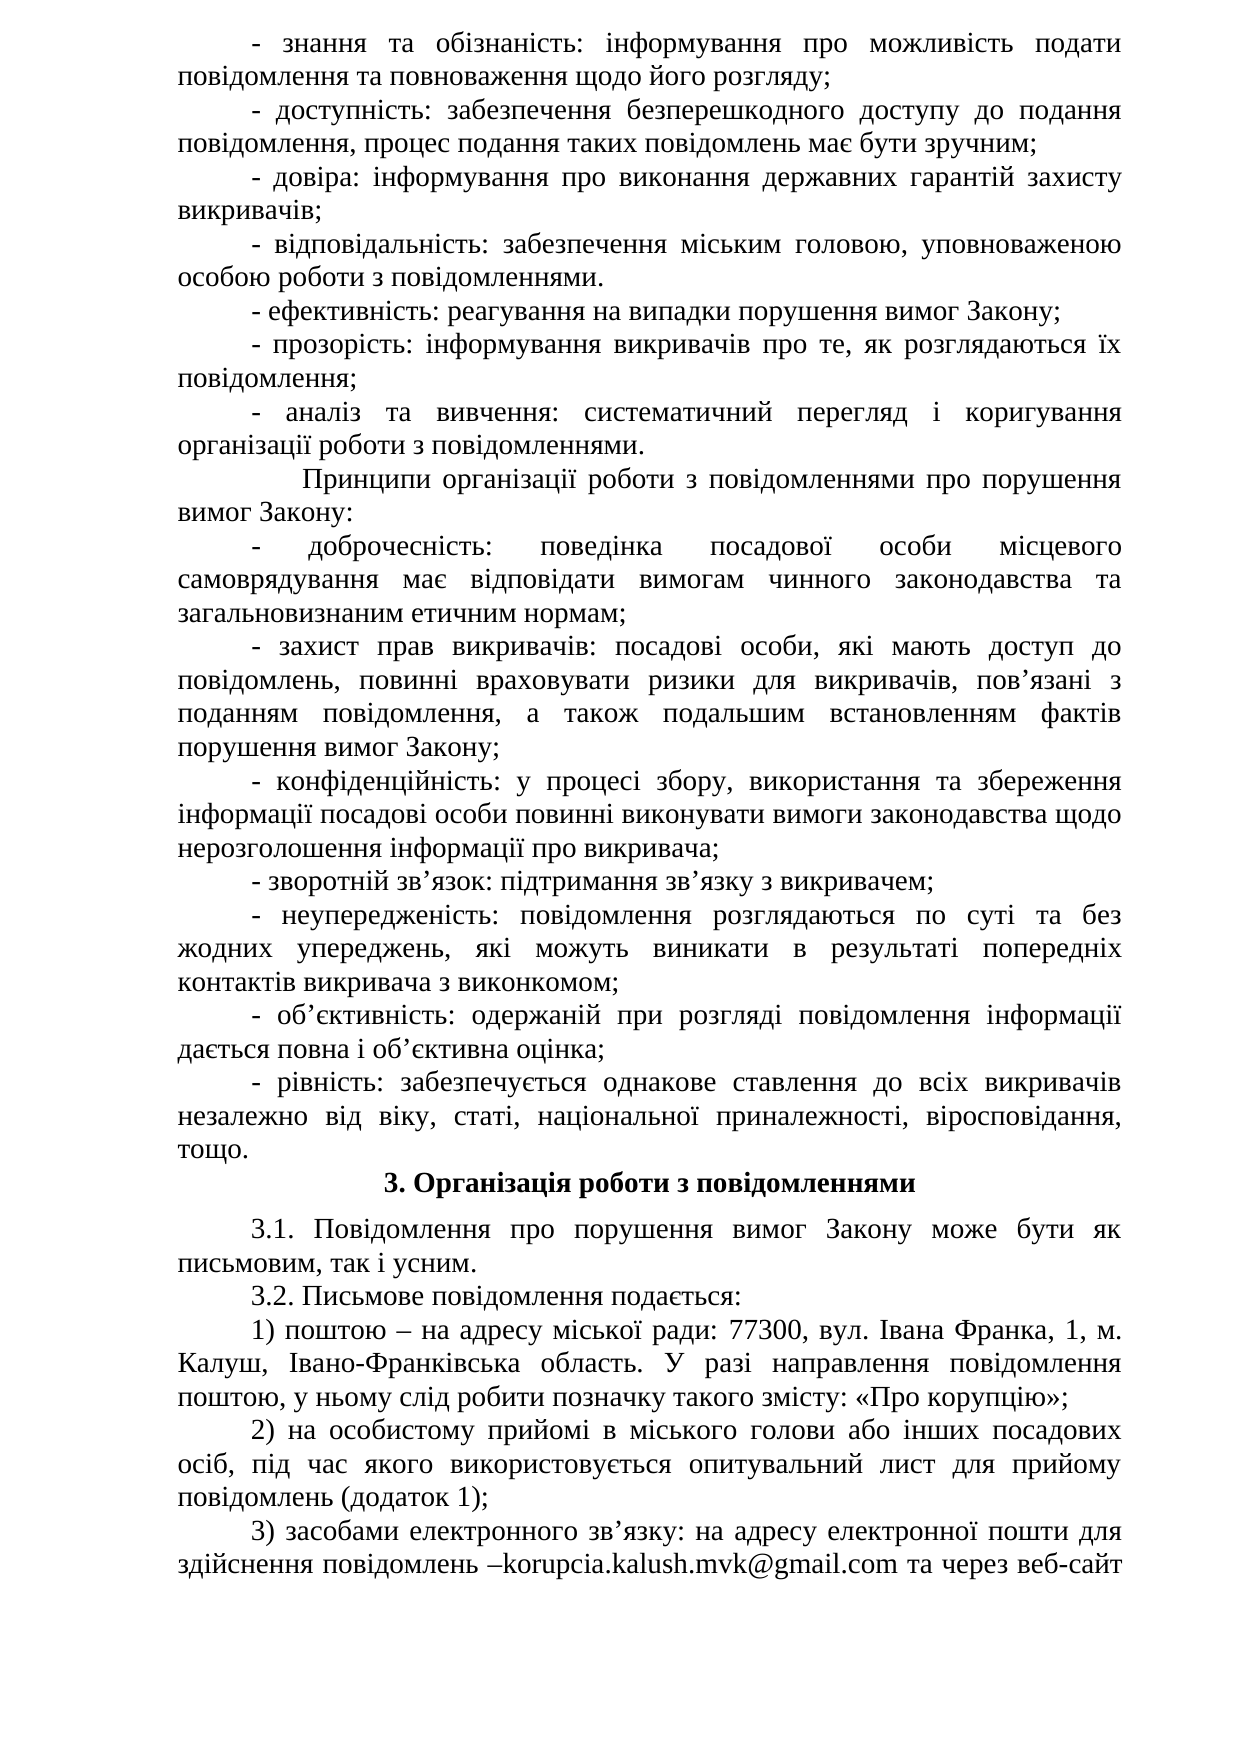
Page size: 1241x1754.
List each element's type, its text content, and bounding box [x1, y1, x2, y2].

text - знання та обізнаність: інформування про можливість подати повідомлення та повноваження щодо його розгляду; [177, 25, 1122, 92]
text - доброчесність: поведінка посадової особи місцевого самоврядування має відповідати вимогам чинного законодавства та загальновизнаним етичним нормам; [177, 528, 1122, 628]
text 3.2. Письмове повідомлення подається: [177, 1278, 1122, 1312]
text - неупередженість: повідомлення розглядаються по суті та без жодних упереджень, які можуть виникати в результаті попередніх контактів викривача з виконкомом; [177, 897, 1122, 997]
text - довіра: інформування про виконання державних гарантій захисту викривачів; [177, 159, 1122, 226]
text - відповідальність: забезпечення міським головою, уповноваженою особою роботи з повідомленнями. [177, 226, 1122, 293]
text - рівність: забезпечується однакове ставлення до всіх викривачів незалежно від віку, статі, національної приналежності, віросповідання, тощо. [177, 1064, 1122, 1165]
text - аналіз та вивчення: систематичний перегляд і коригування організації роботи з повідомленнями. [177, 394, 1122, 461]
text - доступність: забезпечення безперешкодного доступу до подання повідомлення, процес подання таких повідомлень має бути зручним; [177, 92, 1122, 159]
text - прозорість: інформування викривачів про те, як розглядаються їх повідомлення; [177, 327, 1122, 394]
text 3. Організація роботи з повідомленнями [177, 1165, 1122, 1199]
text - об’єктивність: одержаній при розгляді повідомлення інформації дається повна і об’єктивна оцінка; [177, 997, 1122, 1064]
text 2) на особистому прийомі в міського голови або інших посадових осіб, під час якого використовується опитувальний лист для прийому повідомлень (додаток 1); [177, 1412, 1122, 1513]
text - конфіденційність: у процесі збору, використання та збереження інформації посадові особи повинні виконувати вимоги законодавства щодо нерозголошення інформації про викривача; [177, 763, 1122, 863]
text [177, 1513, 1122, 1580]
text - ефективність: реагування на випадки порушення вимог Закону; [177, 293, 1122, 327]
text - захист прав викривачів: посадові особи, які мають доступ до повідомлень, повинні враховувати ризики для викривачів, пов’язані з поданням повідомлення, а також подальшим встановленням фактів порушення вимог Закону; [177, 628, 1122, 763]
text 3.1. Повідомлення про порушення вимог Закону може бути як письмовим, так і усним. [177, 1211, 1122, 1278]
text 1) поштою – на адресу міської ради: 77300, вул. Івана Франка, 1, м. Калуш, Івано-Франківська область. У разі направлення повідомлення поштою, у ньому слід робити позначку такого змісту: «Про корупцію»; [177, 1312, 1122, 1412]
text Принципи організації роботи з повідомленнями про порушення вимог Закону: [177, 461, 1122, 528]
text - зворотній зв’язок: підтримання зв’язку з викривачем; [177, 863, 1122, 897]
